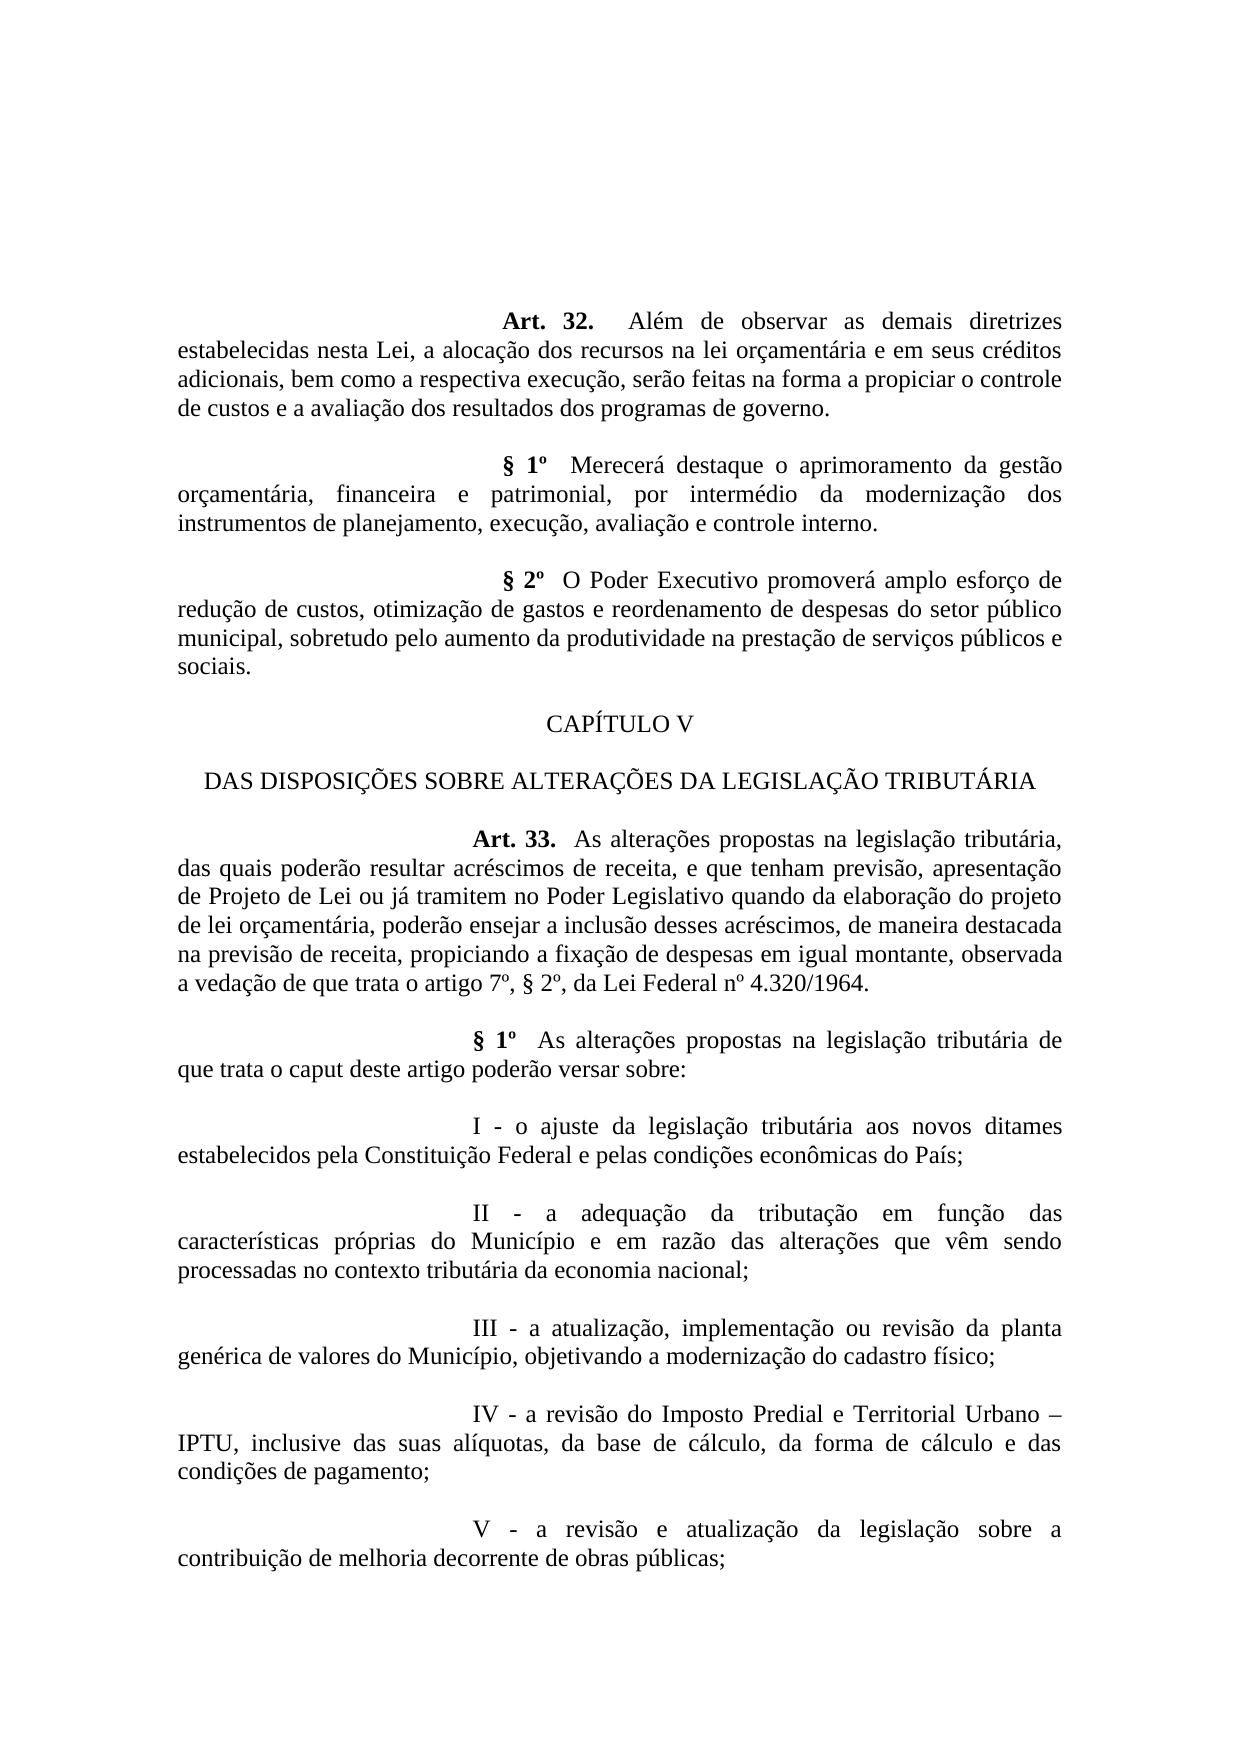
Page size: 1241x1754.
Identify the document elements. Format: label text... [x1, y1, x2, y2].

text § 1º As alterações propostas na legislação tributária de que trata o caput deste artigo poderão versar sobre: [177, 1025, 1063, 1083]
text II - a adequação da tributação em função das características próprias do Município e em razão das alterações que vêm sendo processadas no contexto tributária da economia nacional; [177, 1198, 1063, 1284]
text DAS DISPOSIÇÕES SOBRE ALTERAÇÕES DA LEGISLAÇÃO TRIBUTÁRIA [177, 766, 1063, 795]
text V - a revisão e atualização da legislação sobre a contribuição de melhoria decorrente de obras públicas; [177, 1514, 1063, 1571]
text I - o ajuste da legislação tributária aos novos ditames estabelecidos pela Constituição Federal e pelas condições econômicas do País; [177, 1111, 1063, 1169]
text CAPÍTULO V [177, 709, 1063, 738]
text Art. 32. Além de observar as demais diretrizes estabelecidas nesta Lei, a alocação dos recursos na lei orçamentária e em seus créditos adicionais, bem como a respectiva execução, serão feitas na forma a propiciar o controle de custos e a avaliação dos resultados dos programas de governo. [177, 306, 1063, 421]
text § 1º Merecerá destaque o aprimoramento da gestão orçamentária, financeira e patrimonial, por intermédio da modernização dos instrumentos de planejamento, execução, avaliação e controle interno. [177, 450, 1063, 536]
text Art. 33. As alterações propostas na legislação tributária, das quais poderão resultar acréscimos de receita, e que tenham previsão, apresentação de Projeto de Lei ou já tramitem no Poder Legislativo quando da elaboração do projeto de lei orçamentária, poderão ensejar a inclusão desses acréscimos, de maneira destacada na previsão de receita, propiciando a fixação de despesas em igual montante, observada a vedação de que trata o artigo 7º, § 2º, da Lei Federal nº 4.320/1964. [177, 824, 1063, 996]
text § 2º O Poder Executivo promoverá amplo esforço de redução de custos, otimização de gastos e reordenamento de despesas do setor público municipal, sobretudo pelo aumento da produtividade na prestação de serviços públicos e sociais. [177, 565, 1063, 680]
text III - a atualização, implementação ou revisão da planta genérica de valores do Município, objetivando a modernização do cadastro físico; [177, 1313, 1063, 1370]
text IV - a revisão do Imposto Predial e Territorial Urbano – IPTU, inclusive das suas alíquotas, da base de cálculo, da forma de cálculo e das condições de pagamento; [177, 1399, 1063, 1485]
